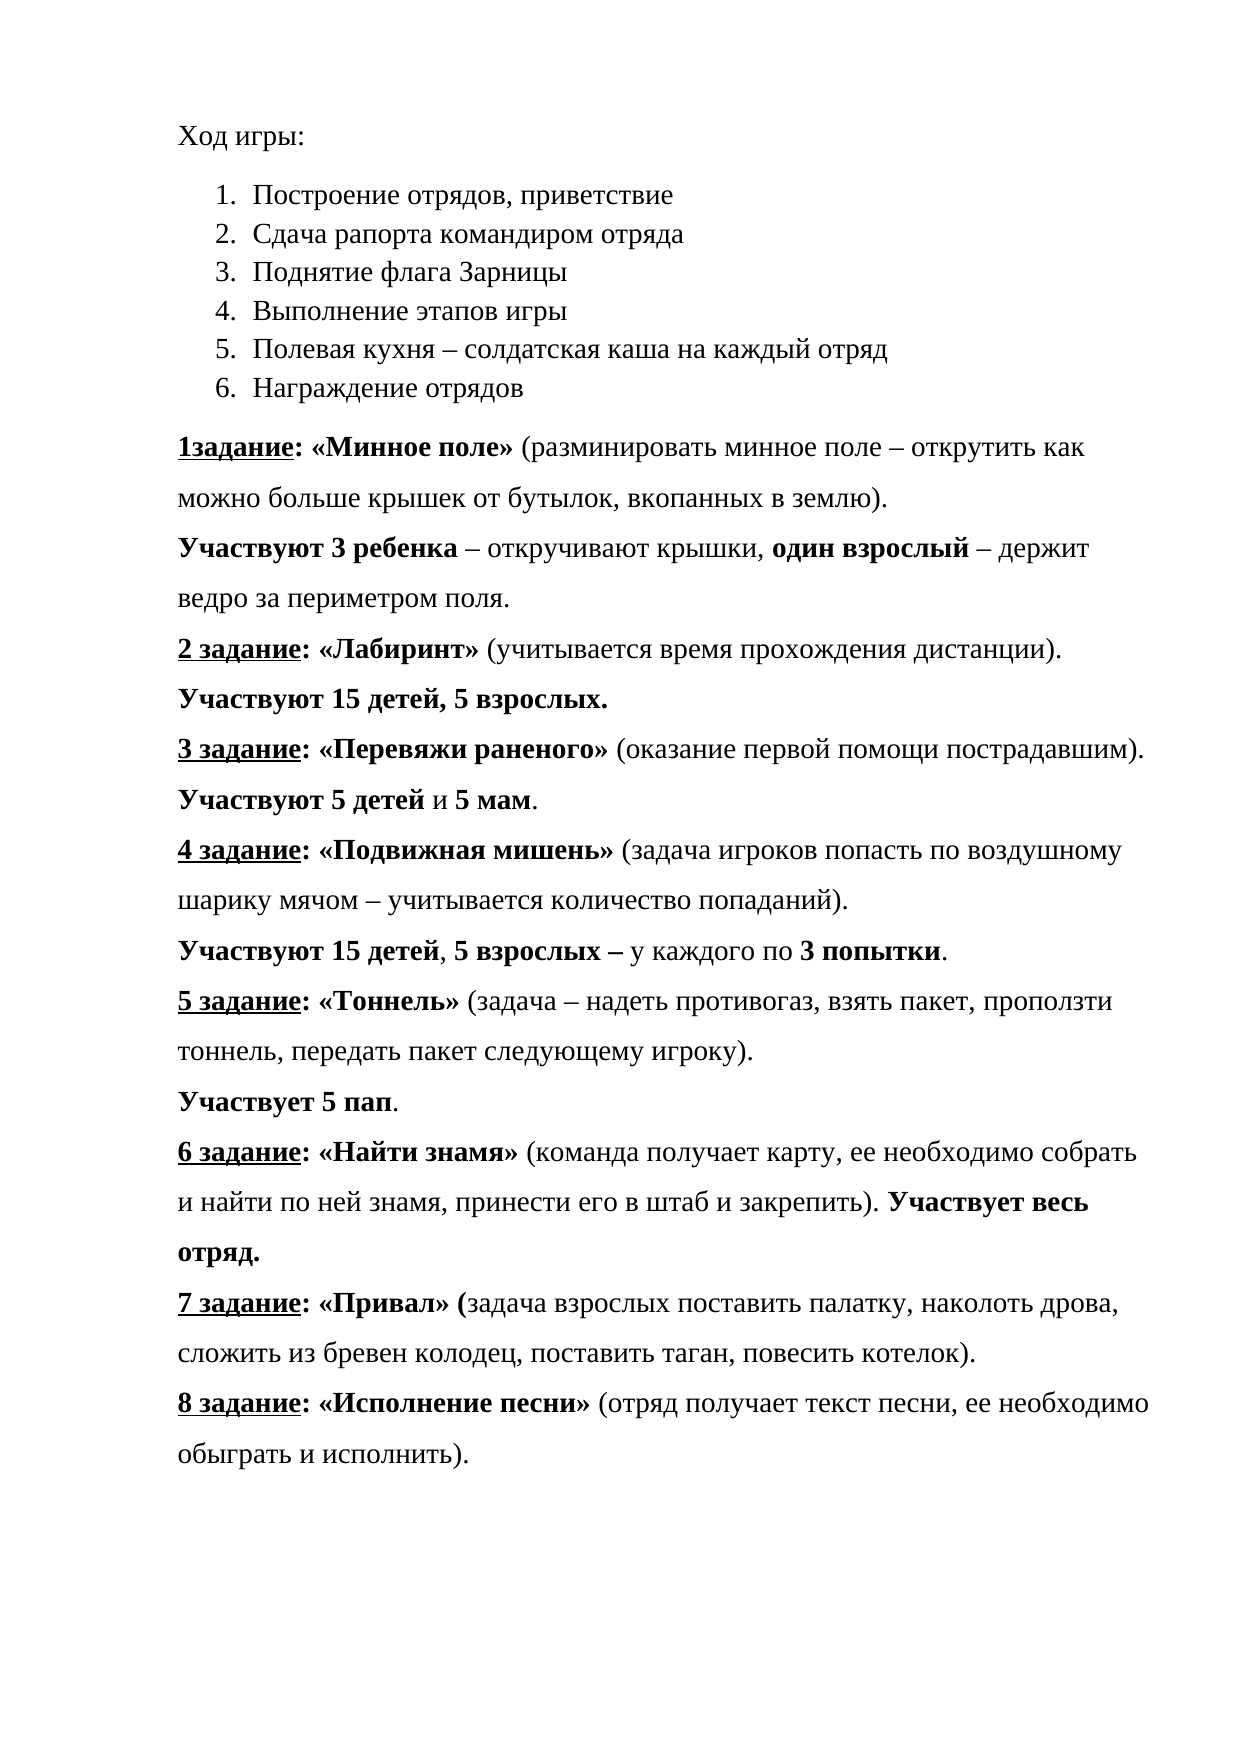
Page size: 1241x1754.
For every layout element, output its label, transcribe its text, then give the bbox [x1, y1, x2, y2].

text Участвуют 5 детей и 5 мам. [177, 782, 1152, 815]
text Участвуют 3 ребенка – откручивают крышки, один взрослый – держит ведро за периметром поля. [177, 530, 1152, 614]
list Полевая кухня – солдатская каша на каждый отряд [215, 332, 1152, 365]
list Построение отрядов, приветствие [215, 177, 1152, 211]
text Участвуют 15 детей, 5 взрослых – у каждого по 3 попытки. [177, 933, 1152, 966]
text 3 задание: «Перевяжи раненого» (оказание первой помощи пострадавшим). [177, 731, 1152, 765]
list Поднятие флага Зарницы [215, 254, 1152, 288]
text 4 задание: «Подвижная мишень» (задача игроков попасть по воздушному шарику мячом – учитывается количество попаданий). [177, 832, 1152, 916]
text 5 задание: «Тоннель» (задача – надеть противогаз, взять пакет, проползти тоннель, передать пакет следующему игроку). [177, 983, 1152, 1067]
text 2 задание: «Лабиринт» (учитывается время прохождения дистанции). [177, 631, 1152, 664]
list Выполнение этапов игры [215, 293, 1152, 327]
text 6 задание: «Найти знамя» (команда получает карту, ее необходимо собрать и найти по ней знамя, принести его в штаб и закрепить). Участвует весь отряд. [177, 1134, 1152, 1268]
text 8 задание: «Исполнение песни» (отряд получает текст песни, ее необходимо обыграть и исполнить). [177, 1386, 1152, 1469]
text Ход игры: [177, 118, 1152, 152]
text 1задание: «Минное поле» (разминировать минное поле – открутить как можно больше крышек от бутылок, вкопанных в землю). [177, 429, 1152, 513]
text Участвуют 15 детей, 5 взрослых. [177, 681, 1152, 715]
list Сдача рапорта командиром отряда [215, 216, 1152, 249]
text 7 задание: «Привал» (задача взрослых поставить палатку, наколоть дрова, сложить из бревен колодец, поставить таган, повесить котелок). [177, 1285, 1152, 1369]
text Участвует 5 пап. [177, 1084, 1152, 1117]
list Награждение отрядов [215, 370, 1152, 404]
